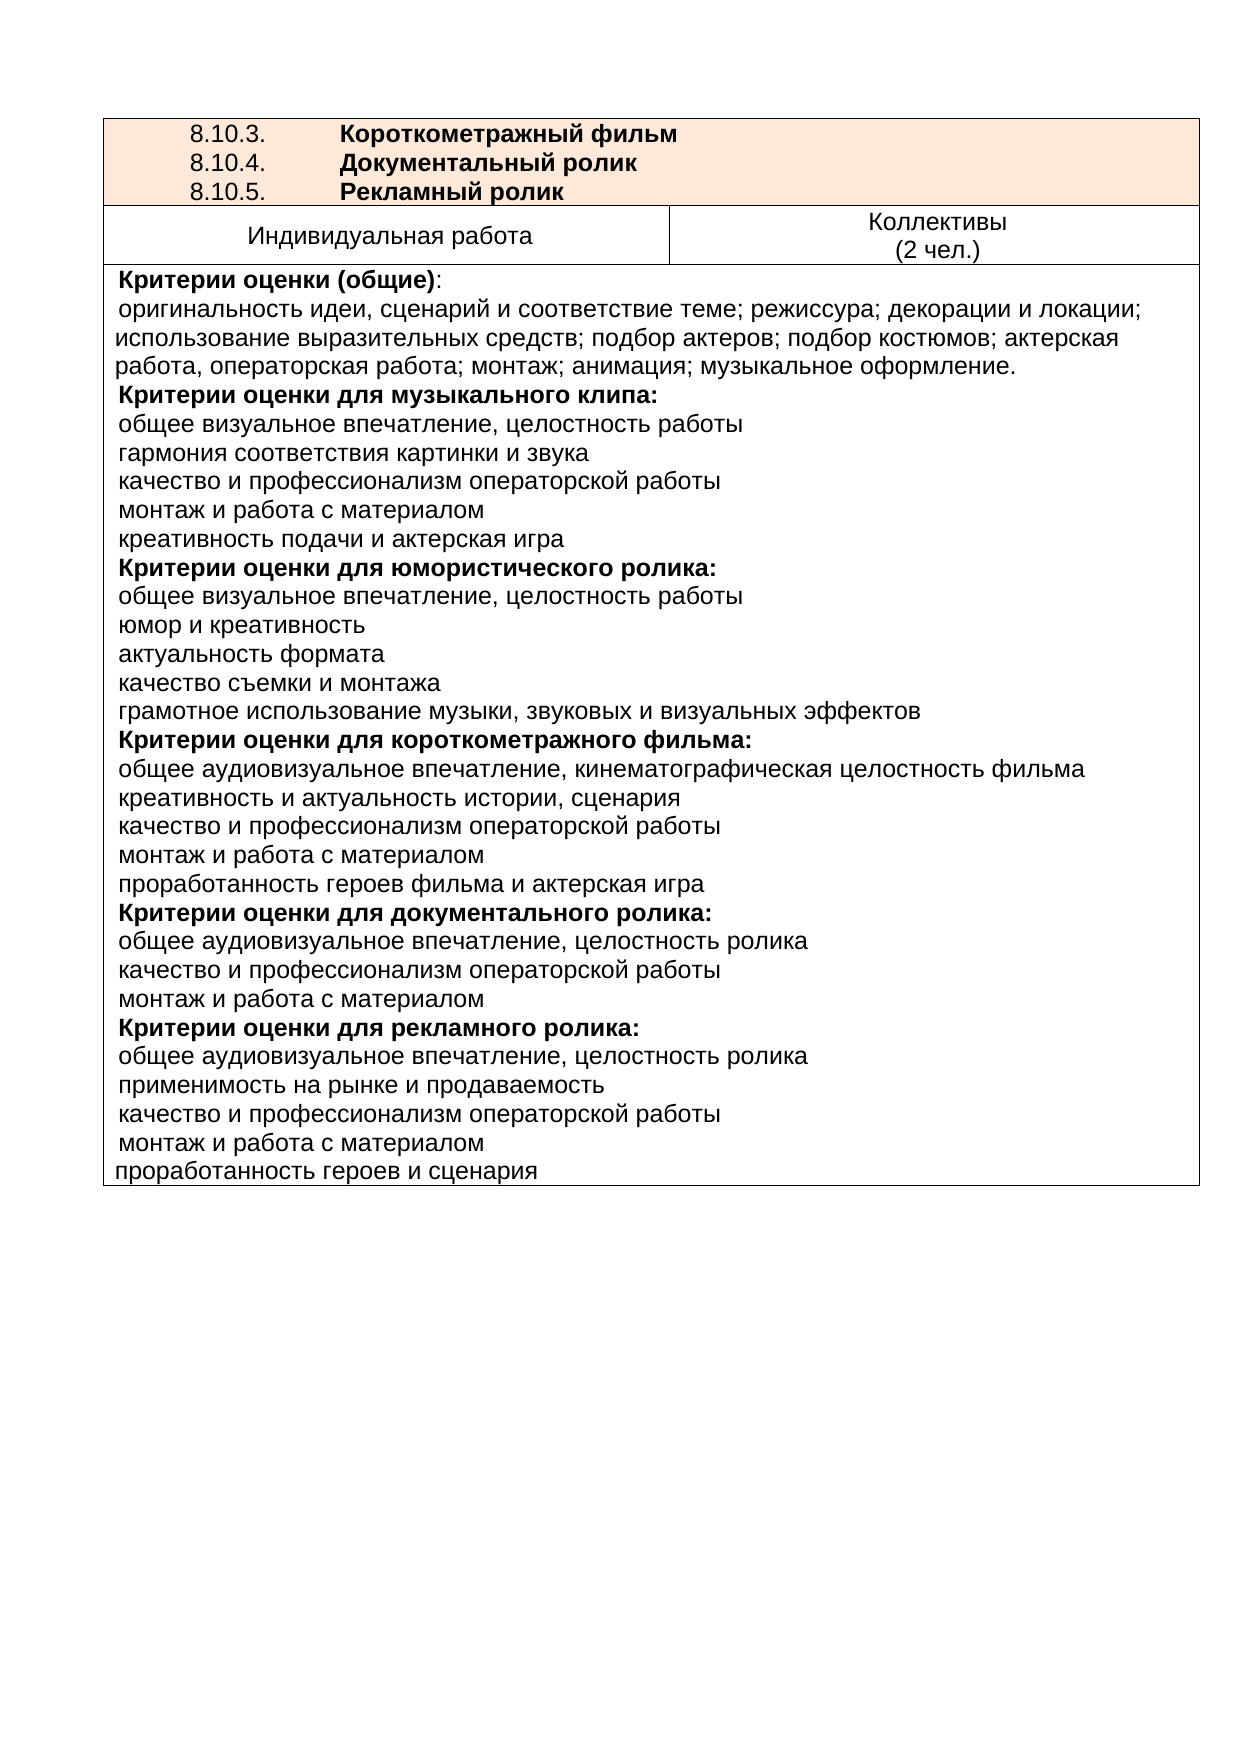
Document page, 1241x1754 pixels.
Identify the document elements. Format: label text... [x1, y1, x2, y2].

table_cell Индивидуальная работа [104, 206, 669, 264]
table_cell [104, 119, 1199, 205]
table_cell Критерии оценки (общие): оригинальность идеи, сценарий и соответствие теме; режиссура; декорации и локации; использование выразительных средств; подбор актеров; подбор костюмов; актерская работа, операторская работа; монтаж; анимация; музыкальное оформление. Критерии оценки для музыкального клипа: общее визуальное впечатление, целостность работы гармония соответствия картинки и звука качество и профессионализм операторской работы монтаж и работа с материалом креативность подачи и актерская игра Критерии оценки для юмористического ролика: общее визуальное впечатление, целостность работы юмор и креативность актуальность формата качество съемки и монтажа грамотное использование музыки, звуковых и визуальных эффектов Критерии оценки для короткометражного фильма: общее аудиовизуальное впечатление, кинематографическая целостность фильма креативность и актуальность истории, сценария качество и профессионализм операторской работы монтаж и работа с материалом проработанность героев фильма и актерская игра Критерии оценки для документального ролика: общее аудиовизуальное впечатление, целостность ролика качество и профессионализм операторской работы монтаж и работа с материалом Критерии оценки для рекламного ролика: общее аудиовизуальное впечатление, целостность ролика применимость на рынке и продаваемость качество и профессионализм операторской работы монтаж и работа с материалом проработанность героев и сценария [104, 265, 1199, 1185]
table_cell Коллективы (2 чел.) [670, 206, 1199, 264]
